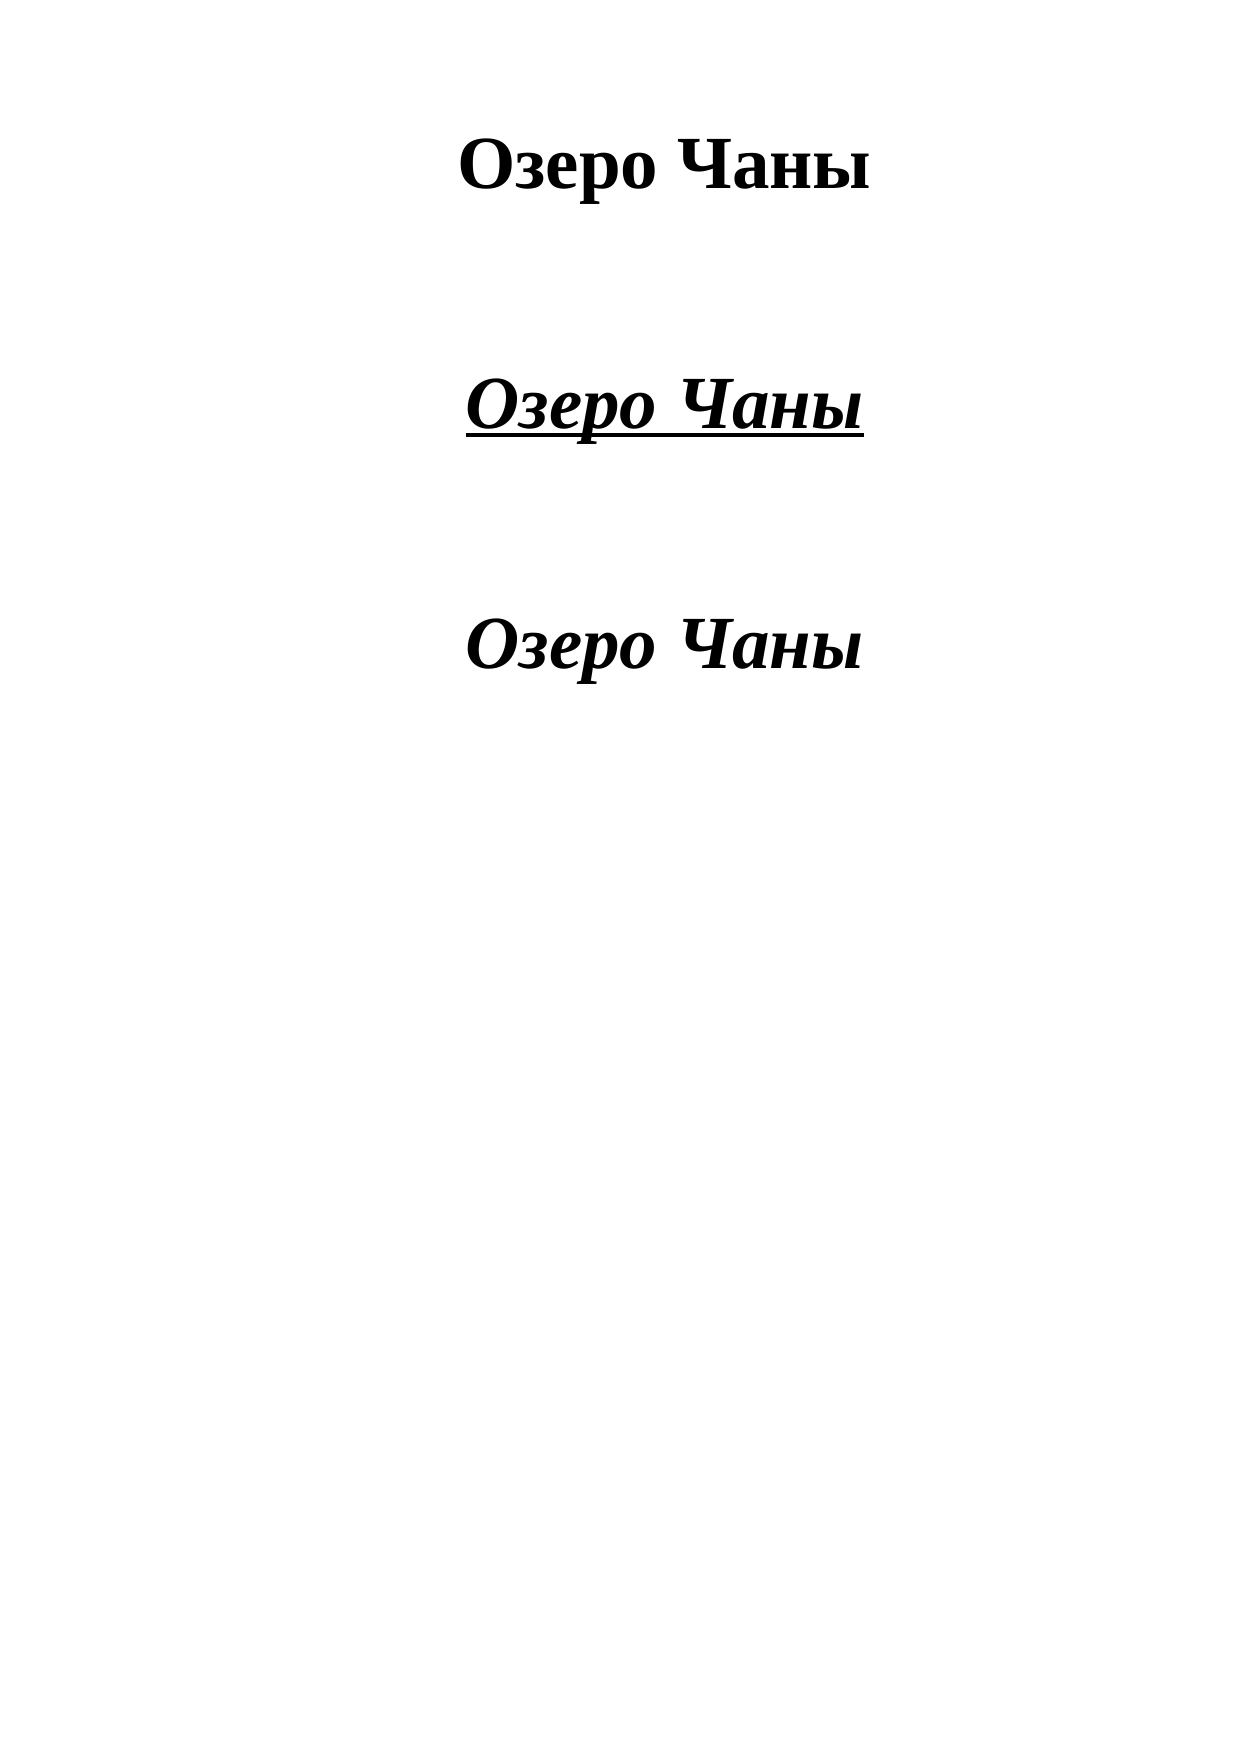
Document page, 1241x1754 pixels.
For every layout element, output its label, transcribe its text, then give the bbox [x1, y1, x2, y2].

text Озеро Чаны [177, 358, 1152, 444]
text Озеро Чаны [177, 598, 1152, 684]
text Озеро Чаны [177, 118, 1152, 204]
